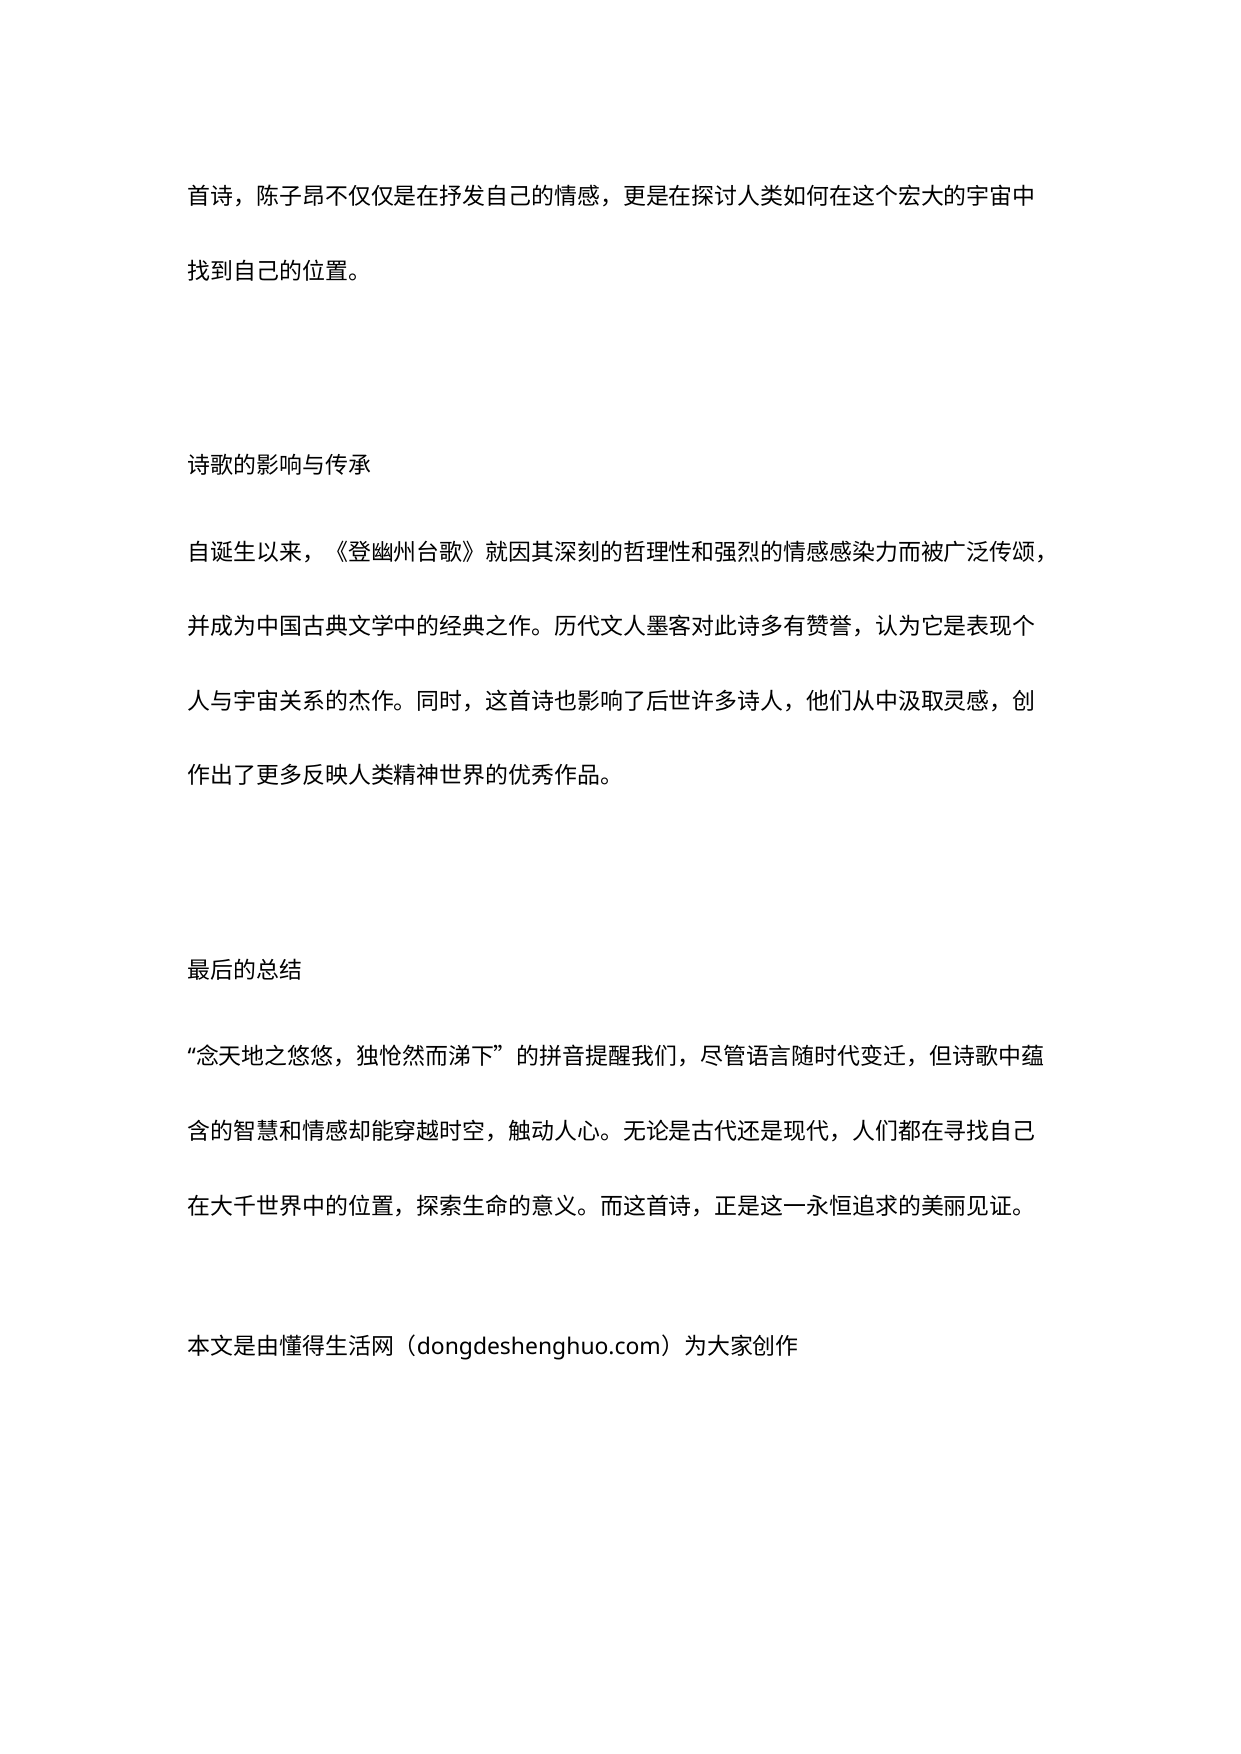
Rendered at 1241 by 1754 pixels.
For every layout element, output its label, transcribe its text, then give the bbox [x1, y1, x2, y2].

text “念天地之悠悠，独怆然而涕下”的拼音提醒我们，尽管语言随时代变迁，但诗歌中蕴含的智慧和情感却能穿越时空，触动人心。无论是古代还是现代，人们都在寻找自己在大千世界中的位置，探索生命的意义。而这首诗，正是这一永恒追求的美丽见证。 [187, 1022, 1053, 1237]
text 最后的总结 [187, 936, 1053, 1001]
text 自诞生以来，《登幽州台歌》就因其深刻的哲理性和强烈的情感感染力而被广泛传颂，并成为中国古典文学中的经典之作。历代文人墨客对此诗多有赞誉，认为它是表现个人与宇宙关系的杰作。同时，这首诗也影响了后世许多诗人，他们从中汲取灵感，创作出了更多反映人类精神世界的优秀作品。 [187, 517, 1053, 807]
text 本文是由懂得生活网（dongdeshenghuo.com）为大家创作 [187, 1312, 1053, 1377]
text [187, 162, 1053, 302]
text 诗歌的影响与传承 [187, 431, 1053, 496]
